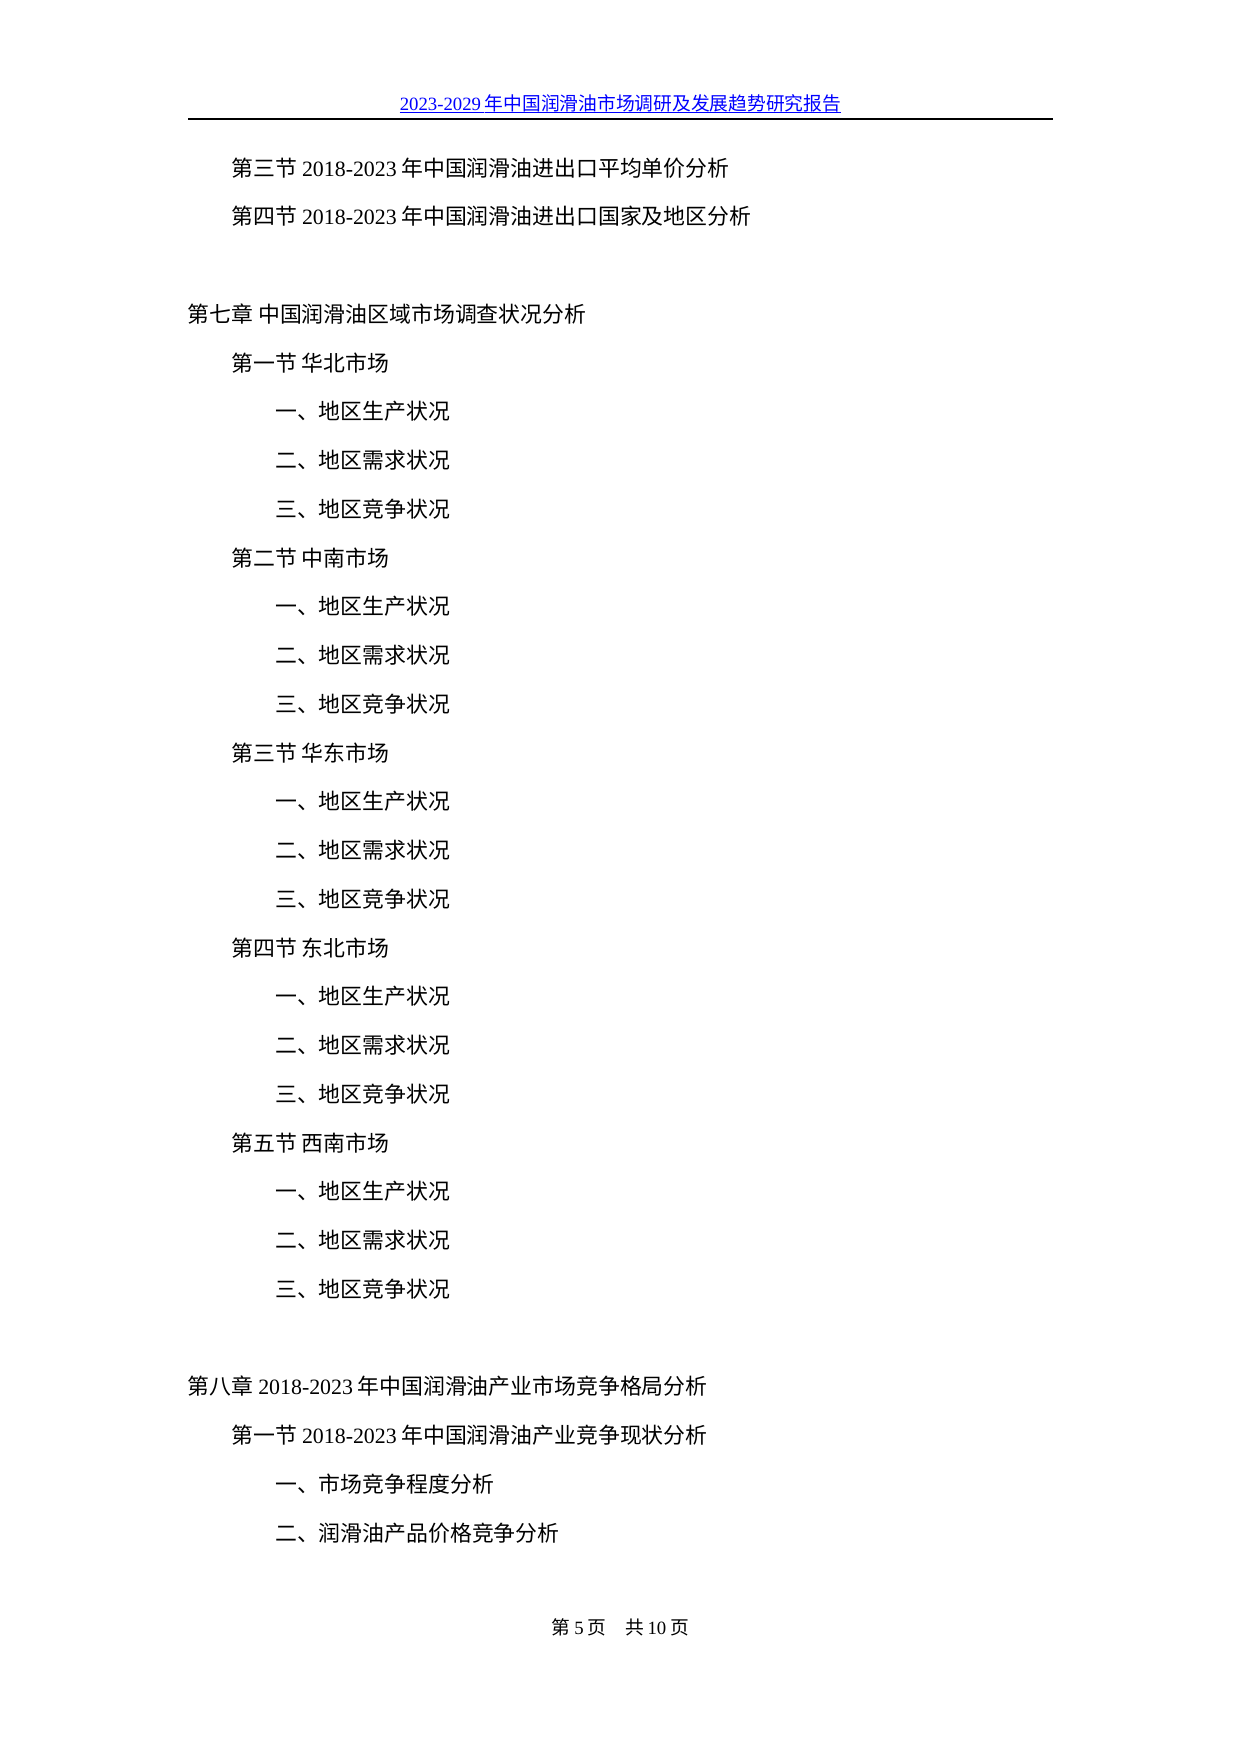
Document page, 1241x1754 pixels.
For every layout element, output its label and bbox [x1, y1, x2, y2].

text [187, 150, 1053, 1548]
